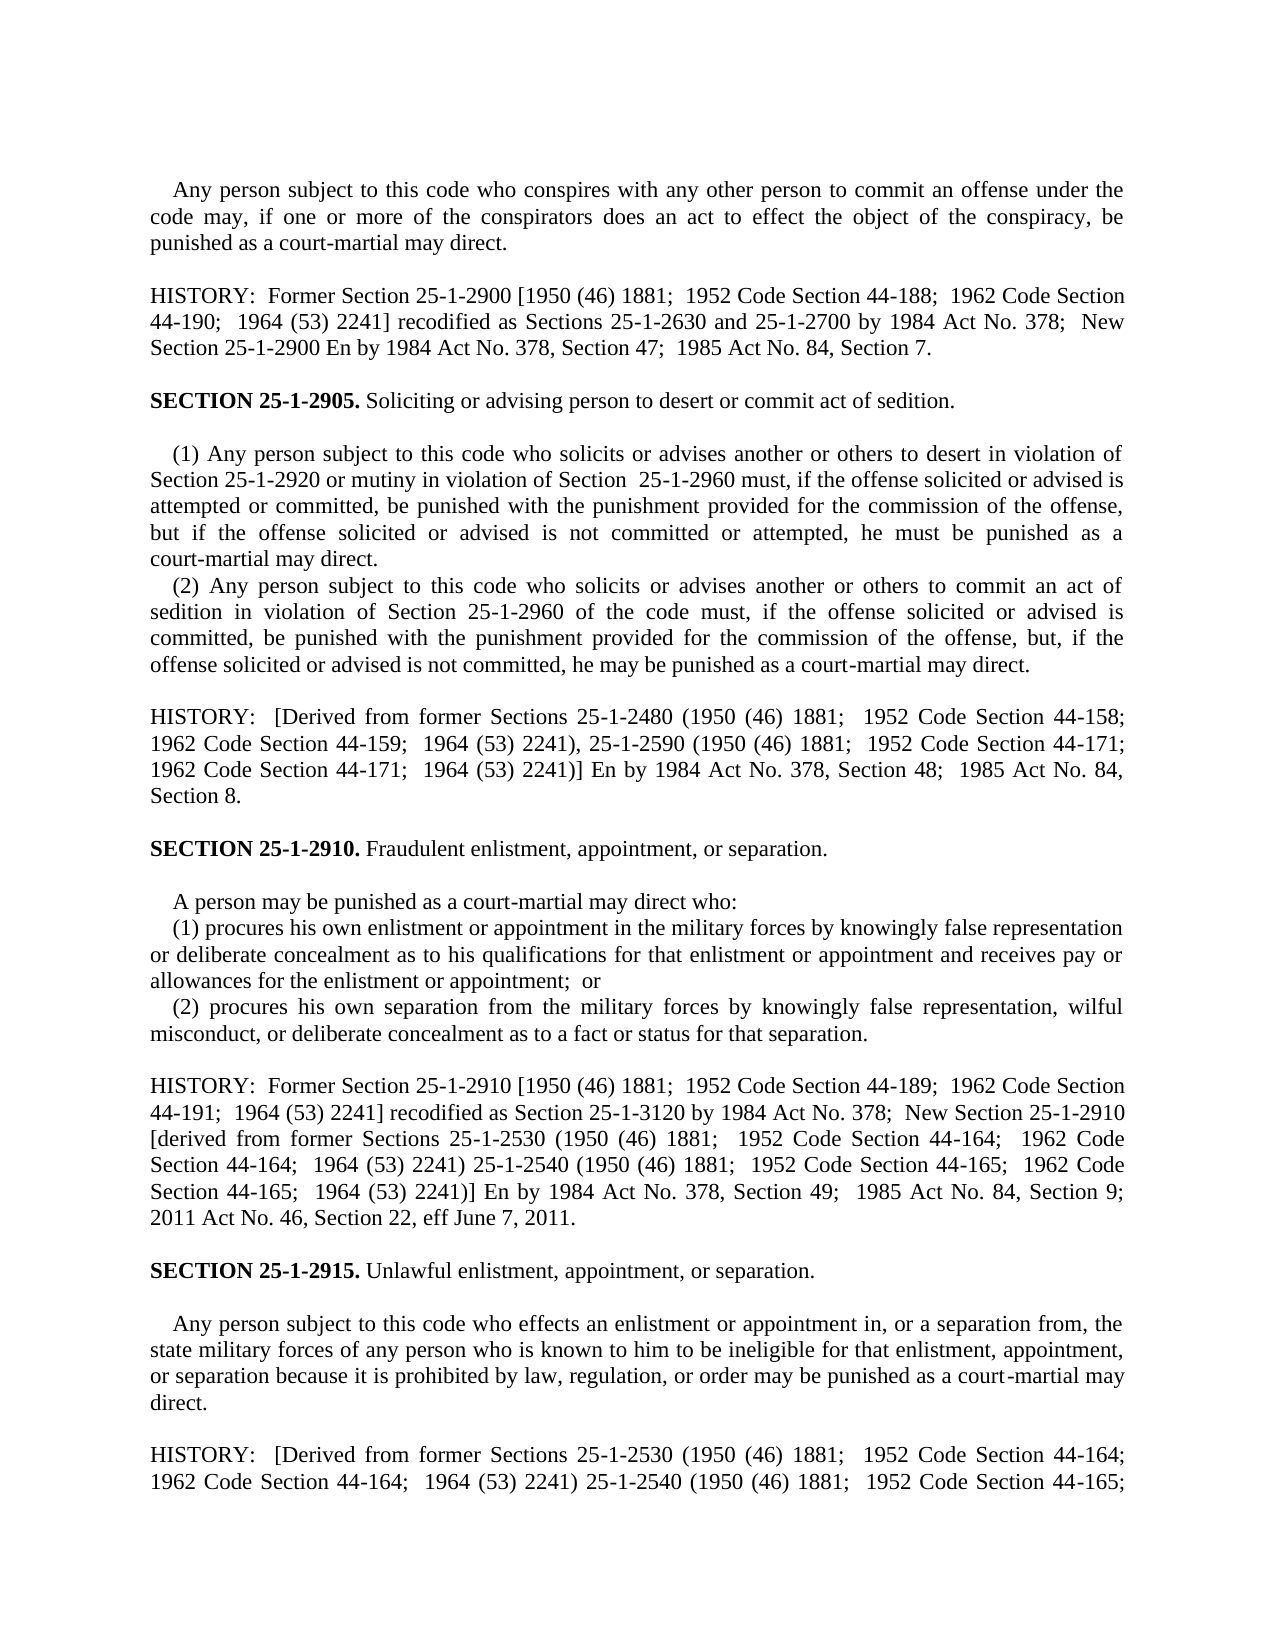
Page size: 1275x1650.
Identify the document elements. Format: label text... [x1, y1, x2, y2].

text HISTORY: [Derived from former Sections 25-1-2480 (1950 (46) 1881; 1952 Code Section 44-158; 1962 Code Section 44-159; 1964 (53) 2241), 25-1-2590 (1950 (46) 1881; 1952 Code Section 44-171; 1962 Code Section 44-171; 1964 (53) 2241)] En by 1984 Act No. 378, Section 48; 1985 Act No. 84, Section 8. [150, 703, 1125, 809]
text Any person subject to this code who effects an enlistment or appointment in, or a separation from, the state military forces of any person who is known to him to be ineligible for that enlistment, appointment, or separation because it is prohibited by law, regulation, or order may be punished as a court-martial may direct. [150, 1309, 1125, 1415]
text (1) Any person subject to this code who solicits or advises another or others to desert in violation of Section 25-1-2920 or mutiny in violation of Section 25-1-2960 must, if the offense solicited or advised is attempted or committed, be punished with the punishment provided for the commission of the offense, but if the offense solicited or advised is not committed or attempted, he must be punished as a court-martial may direct. [150, 440, 1125, 572]
text SECTION 25-1-2915. Unlawful enlistment, appointment, or separation. [150, 1257, 1125, 1283]
text (1) procures his own enlistment or appointment in the military forces by knowingly false representation or deliberate concealment as to his qualifications for that enlistment or appointment and receives pay or allowances for the enlistment or appointment; or [150, 914, 1125, 993]
text (2) procures his own separation from the military forces by knowingly false representation, wilful misconduct, or deliberate concealment as to a fact or status for that separation. [150, 993, 1125, 1046]
text SECTION 25-1-2905. Soliciting or advising person to desert or commit act of sedition. [150, 387, 1125, 413]
text HISTORY: Former Section 25-1-2910 [1950 (46) 1881; 1952 Code Section 44-189; 1962 Code Section 44-191; 1964 (53) 2241] recodified as Section 25-1-3120 by 1984 Act No. 378; New Section 25-1-2910 [derived from former Sections 25-1-2530 (1950 (46) 1881; 1952 Code Section 44-164; 1962 Code Section 44-164; 1964 (53) 2241) 25-1-2540 (1950 (46) 1881; 1952 Code Section 44-165; 1962 Code Section 44-165; 1964 (53) 2241)] En by 1984 Act No. 378, Section 49; 1985 Act No. 84, Section 9; 2011 Act No. 46, Section 22, eff June 7, 2011. [150, 1072, 1125, 1231]
text A person may be punished as a court-martial may direct who: [150, 888, 1125, 914]
text (2) Any person subject to this code who solicits or advises another or others to commit an act of sedition in violation of Section 25-1-2960 of the code must, if the offense solicited or advised is committed, be punished with the punishment provided for the commission of the offense, but, if the offense solicited or advised is not committed, he may be punished as a court-martial may direct. [150, 572, 1125, 677]
text Any person subject to this code who conspires with any other person to commit an offense under the code may, if one or more of the conspirators does an act to effect the object of the conspiracy, be punished as a court-martial may direct. [150, 176, 1125, 255]
text HISTORY: Former Section 25-1-2900 [1950 (46) 1881; 1952 Code Section 44-188; 1962 Code Section 44-190; 1964 (53) 2241] recodified as Sections 25-1-2630 and 25-1-2700 by 1984 Act No. 378; New Section 25-1-2900 En by 1984 Act No. 378, Section 47; 1985 Act No. 84, Section 7. [150, 282, 1125, 361]
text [150, 1441, 1125, 1494]
text SECTION 25-1-2910. Fraudulent enlistment, appointment, or separation. [150, 835, 1125, 862]
